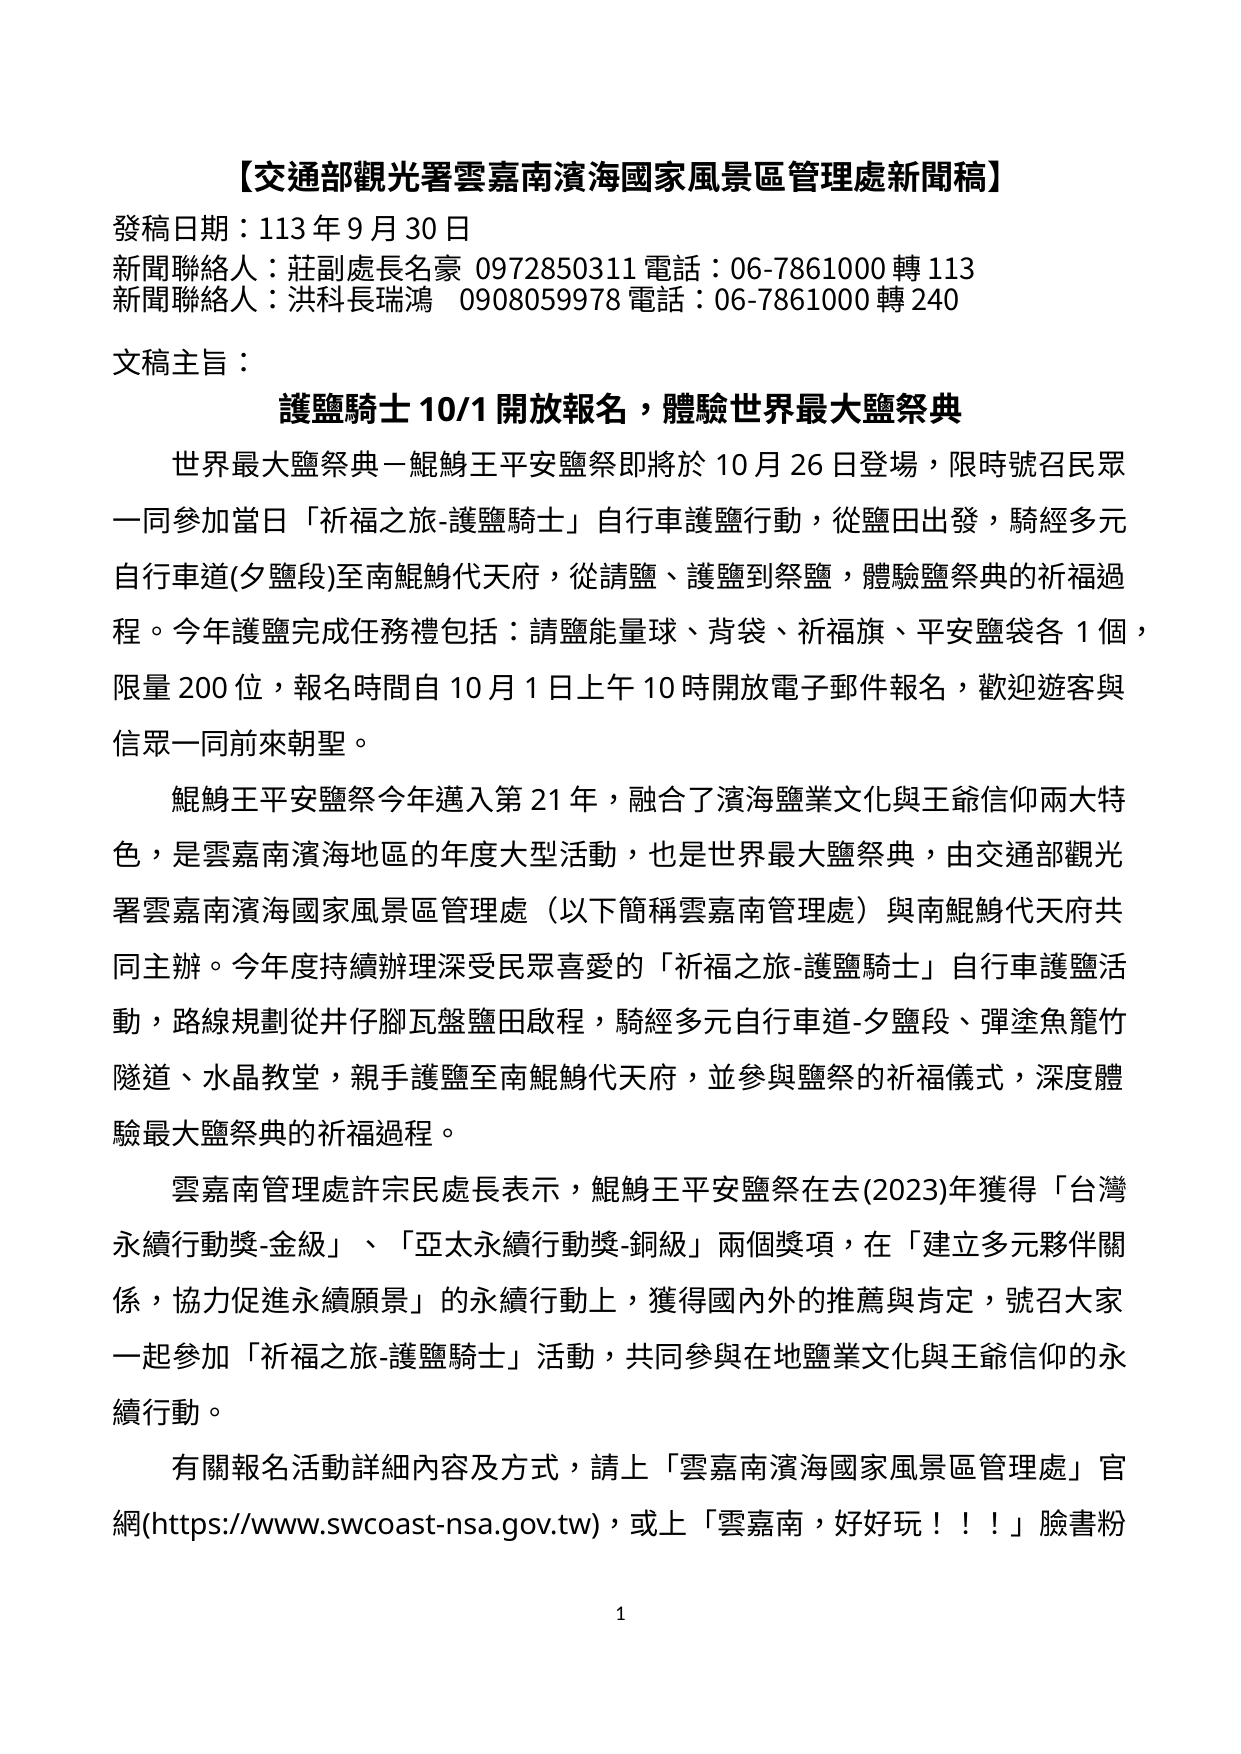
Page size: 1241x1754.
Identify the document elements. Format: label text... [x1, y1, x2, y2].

text 護鹽騎士10/1開放報名，體驗世界最大鹽祭典 [112, 379, 1128, 435]
text 文稿主旨： [112, 348, 1240, 379]
text 雲嘉南管理處許宗民處長表示，鯤鯓王平安鹽祭在去(2023)年獲得「台灣永續行動獎-金級」、「亞太永續行動獎-銅級」兩個獎項，在「建立多元夥伴關係，協力促進永續願景」的永續行動上，獲得國內外的推薦與肯定，號召大家一起參加「祈福之旅-護鹽騎士」活動，共同參與在地鹽業文化與王爺信仰的永續行動。 [113, 1159, 1128, 1438]
text 【交通部觀光署雲嘉南濱海國家風景區管理處新聞稿】 [112, 150, 1128, 199]
text 世界最大鹽祭典－鯤鯓王平安鹽祭即將於10月26日登場，限時號召民眾一同參加當日「祈福之旅-護鹽騎士」自行車護鹽行動，從鹽田出發，騎經多元自行車道(夕鹽段)至南鯤鯓代天府，從請鹽、護鹽到祭鹽，體驗鹽祭典的祈福過程。今年護鹽完成任務禮包括：請鹽能量球、背袋、祈福旗、平安鹽袋各1個，限量200位，報名時間自10月1日上午10時開放電子郵件報名，歡迎遊客與信眾一同前來朝聖。 [113, 435, 1128, 769]
text 鯤鯓王平安鹽祭今年邁入第21年，融合了濱海鹽業文化與王爺信仰兩大特色，是雲嘉南濱海地區的年度大型活動，也是世界最大鹽祭典，由交通部觀光署雲嘉南濱海國家風景區管理處（以下簡稱雲嘉南管理處）與南鯤鯓代天府共同主辦。今年度持續辦理深受民眾喜愛的「祈福之旅-護鹽騎士」自行車護鹽活動，路線規劃從井仔腳瓦盤鹽田啟程，騎經多元自行車道-夕鹽段、彈塗魚籠竹隧道、水晶教堂，親手護鹽至南鯤鯓代天府，並參與鹽祭的祈福儀式，深度體驗最大鹽祭典的祈福過程。 [113, 769, 1128, 1159]
text 新聞聯絡人：洪科長瑞鴻 0908059978電話：06-7861000轉240 [112, 286, 1240, 317]
text 發稿日期：113年9月30日 [112, 199, 1128, 254]
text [113, 1438, 1128, 1550]
text 新聞聯絡人：莊副處長名豪 0972850311電話：06-7861000轉113 [112, 254, 1240, 286]
